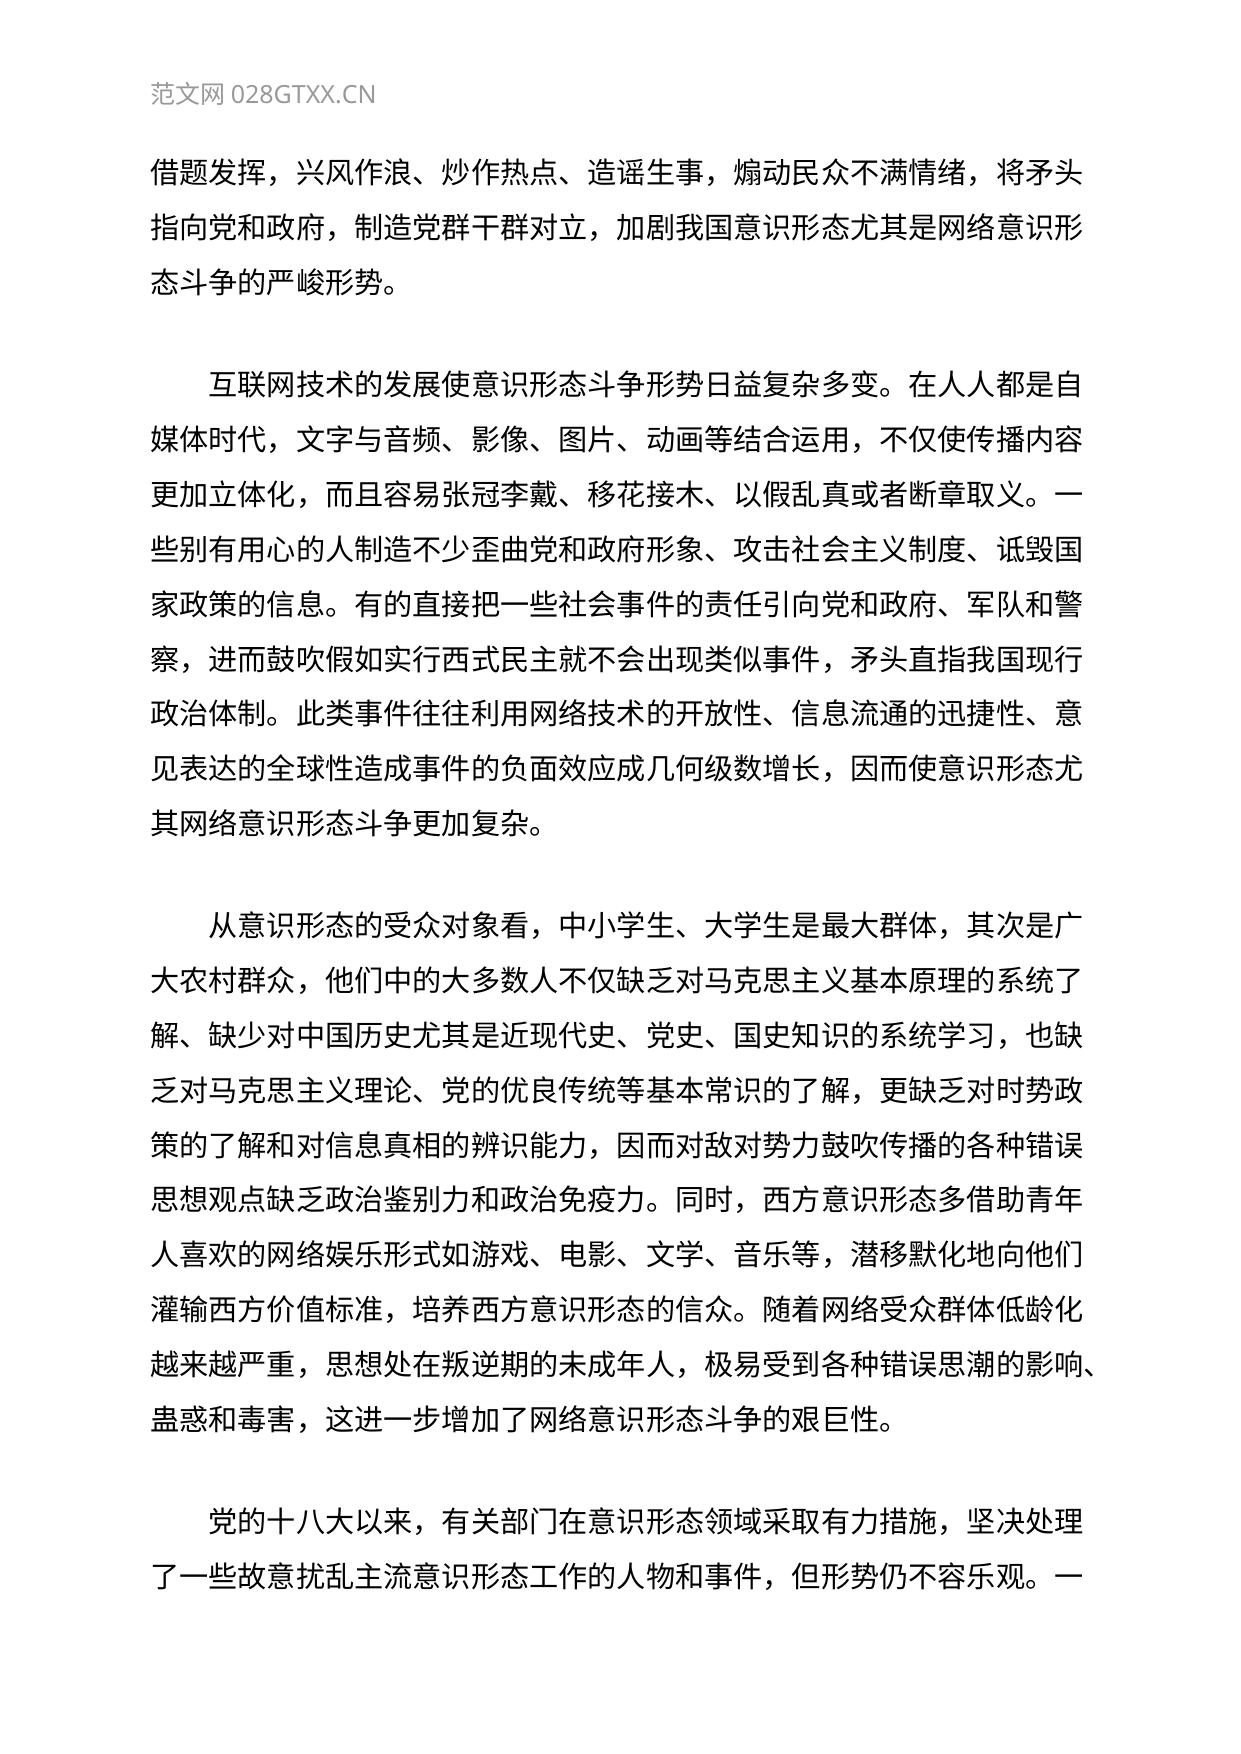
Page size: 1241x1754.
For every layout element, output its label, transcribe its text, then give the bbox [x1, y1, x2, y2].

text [150, 1498, 1090, 1596]
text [150, 150, 1090, 302]
text 从意识形态的受众对象看，中小学生、大学生是最大群体，其次是广大农村群众，他们中的大多数人不仅缺乏对马克思主义基本原理的系统了解、缺少对中国历史尤其是近现代史、党史、国史知识的系统学习，也缺乏对马克思主义理论、党的优良传统等基本常识的了解，更缺乏对时势政策的了解和对信息真相的辨识能力，因而对敌对势力鼓吹传播的各种错误思想观点缺乏政治鉴别力和政治免疫力。同时，西方意识形态多借助青年人喜欢的网络娱乐形式如游戏、电影、文学、音乐等，潜移默化地向他们灌输西方价值标准，培养西方意识形态的信众。随着网络受众群体低龄化越来越严重，思想处在叛逆期的未成年人，极易受到各种错误思潮的影响、蛊惑和毒害，这进一步增加了网络意识形态斗争的艰巨性。 [150, 902, 1090, 1439]
text 互联网技术的发展使意识形态斗争形势日益复杂多变。在人人都是自媒体时代，文字与音频、影像、图片、动画等结合运用，不仅使传播内容更加立体化，而且容易张冠李戴、移花接木、以假乱真或者断章取义。一些别有用心的人制造不少歪曲党和政府形象、攻击社会主义制度、诋毁国家政策的信息。有的直接把一些社会事件的责任引向党和政府、军队和警察，进而鼓吹假如实行西式民主就不会出现类似事件，矛头直指我国现行政治体制。此类事件往往利用网络技术的开放性、信息流通的迅捷性、意见表达的全球性造成事件的负面效应成几何级数增长，因而使意识形态尤其网络意识形态斗争更加复杂。 [150, 362, 1090, 843]
